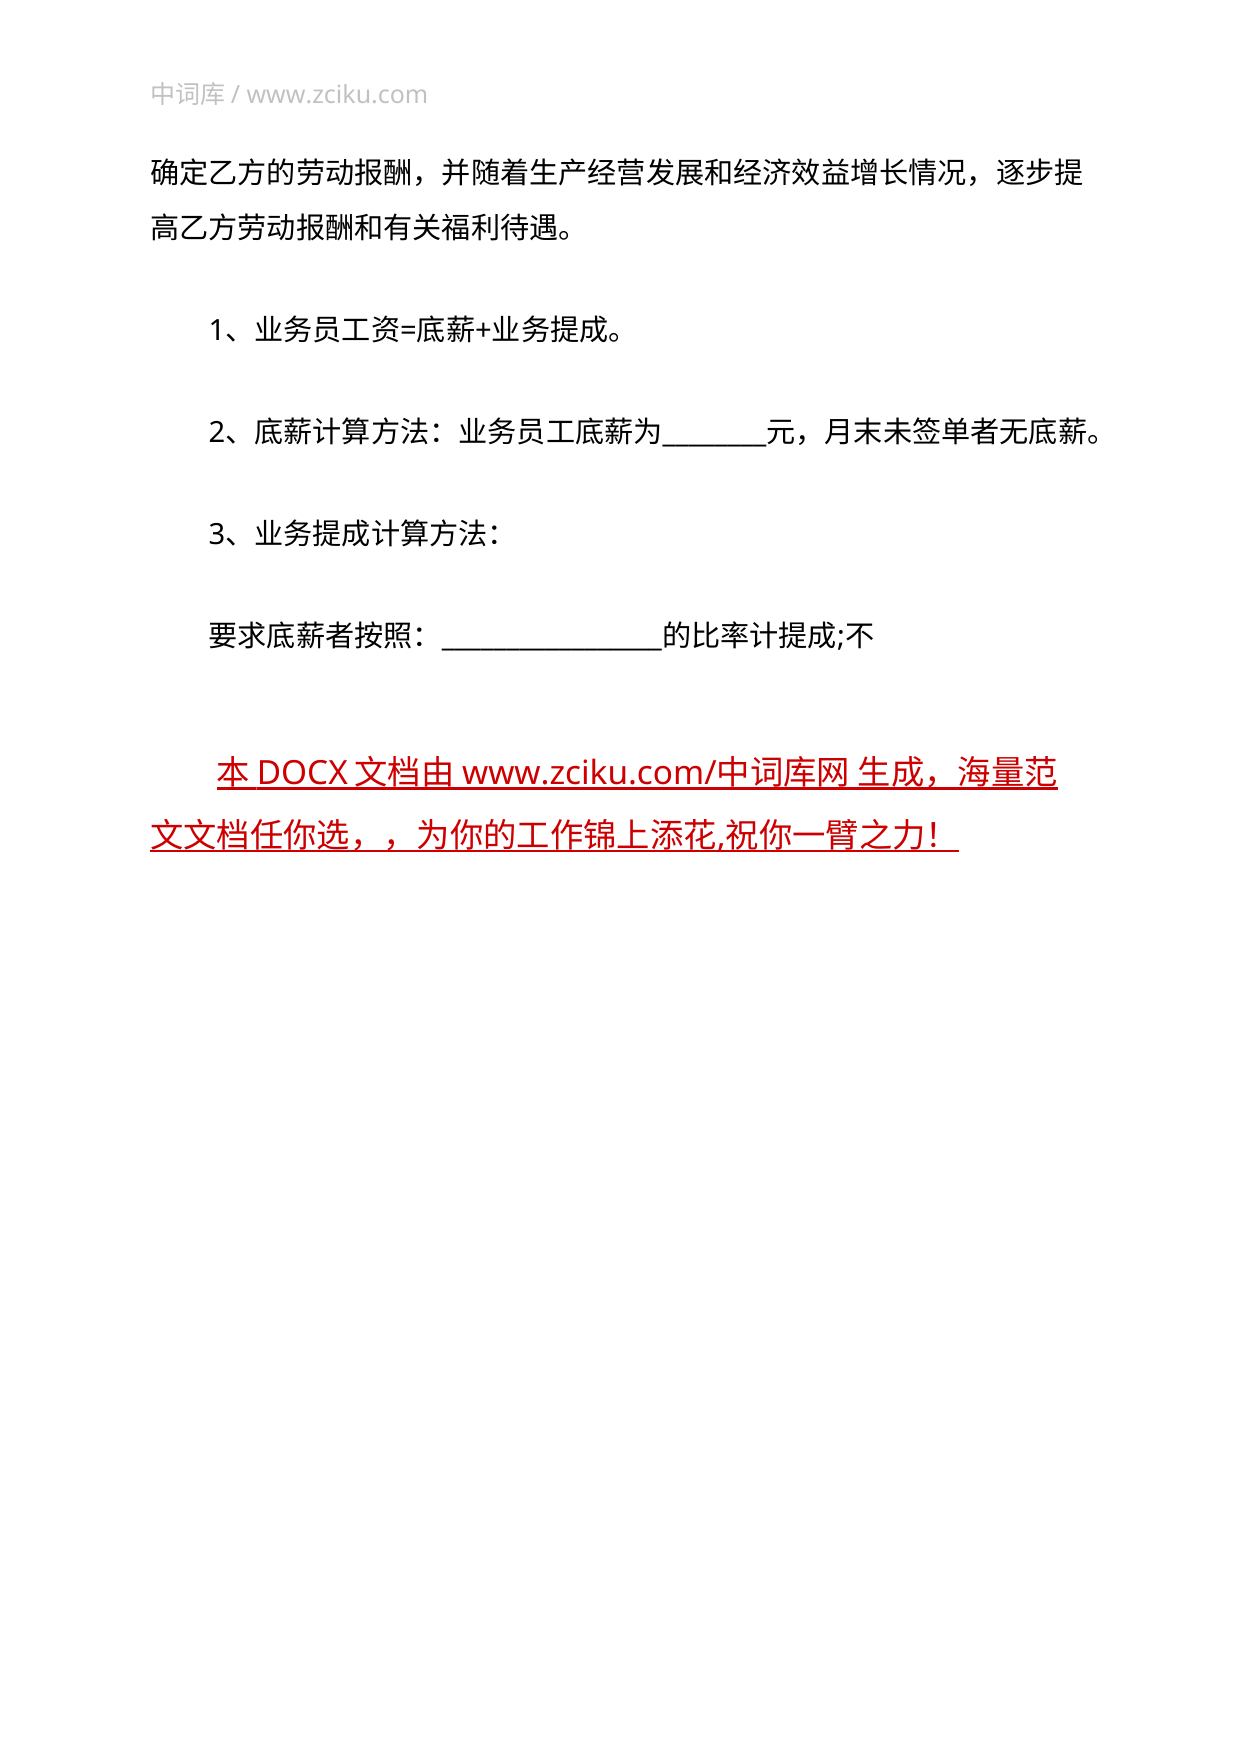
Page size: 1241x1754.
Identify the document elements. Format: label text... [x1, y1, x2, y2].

text 本DOCX文档由 www.zciku.com/中词库网 生成，海量范文文档任你选，，为你的工作锦上添花,祝你一臂之力！ [150, 746, 1090, 857]
text 要求底薪者按照：_________________的比率计提成;不 [150, 613, 1090, 655]
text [150, 150, 1090, 247]
text 2、底薪计算方法：业务员工底薪为________元，月末未签单者无底薪。 [150, 409, 1090, 451]
text 1、业务员工资=底薪+业务提成。 [150, 307, 1090, 349]
text 3、业务提成计算方法： [150, 511, 1090, 553]
